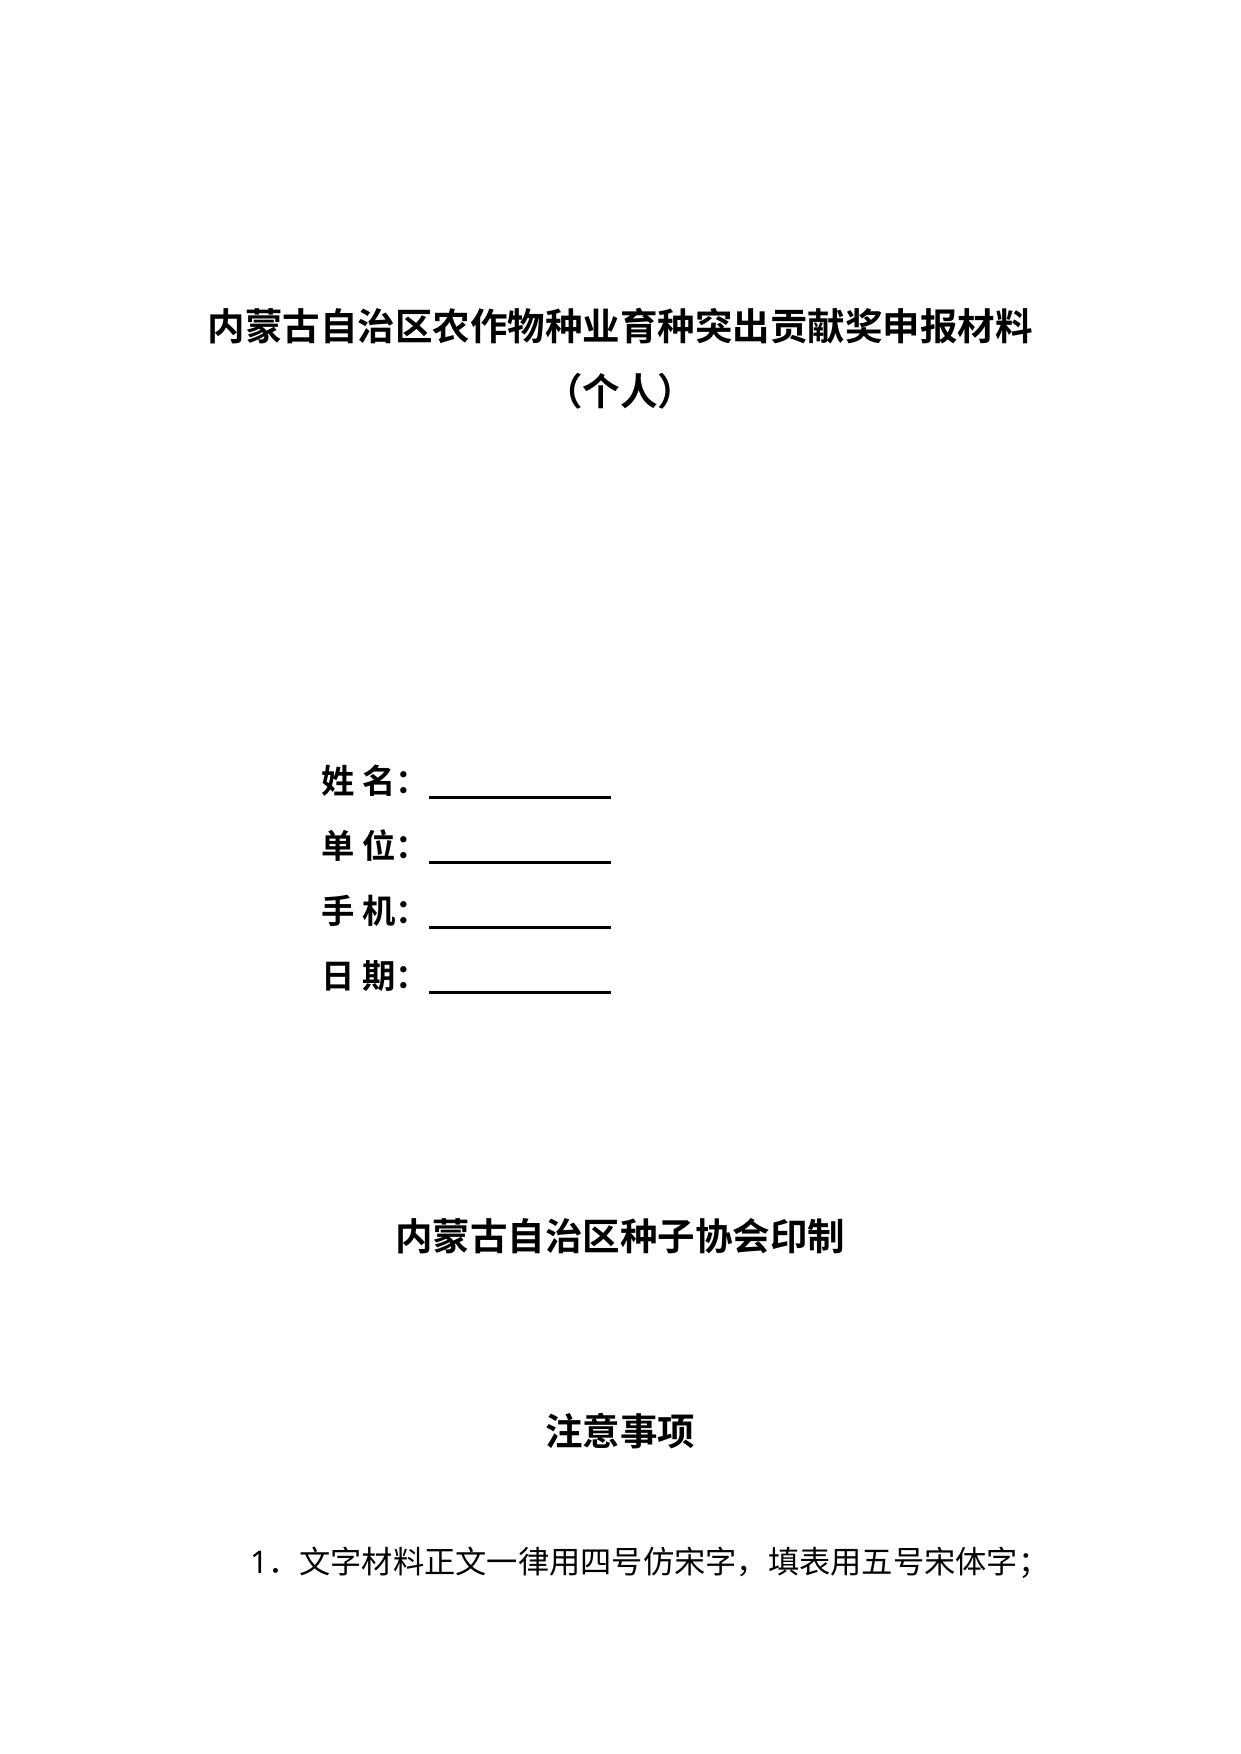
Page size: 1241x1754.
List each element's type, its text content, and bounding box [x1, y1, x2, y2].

text 姓 名： [187, 747, 1053, 812]
text （个人） [187, 357, 1053, 422]
text 单 位： [187, 812, 1053, 877]
text 注意事项 [187, 1397, 1053, 1462]
text 内蒙古自治区种子协会印制 [187, 1202, 1053, 1267]
text 手 机： [187, 877, 1053, 942]
text 1．文字材料正文一律用四号仿宋字，填表用五号宋体字； [187, 1527, 1053, 1592]
text 内蒙古自治区农作物种业育种突出贡献奖申报材料 [187, 292, 1053, 357]
text 日 期： [187, 942, 1053, 1007]
